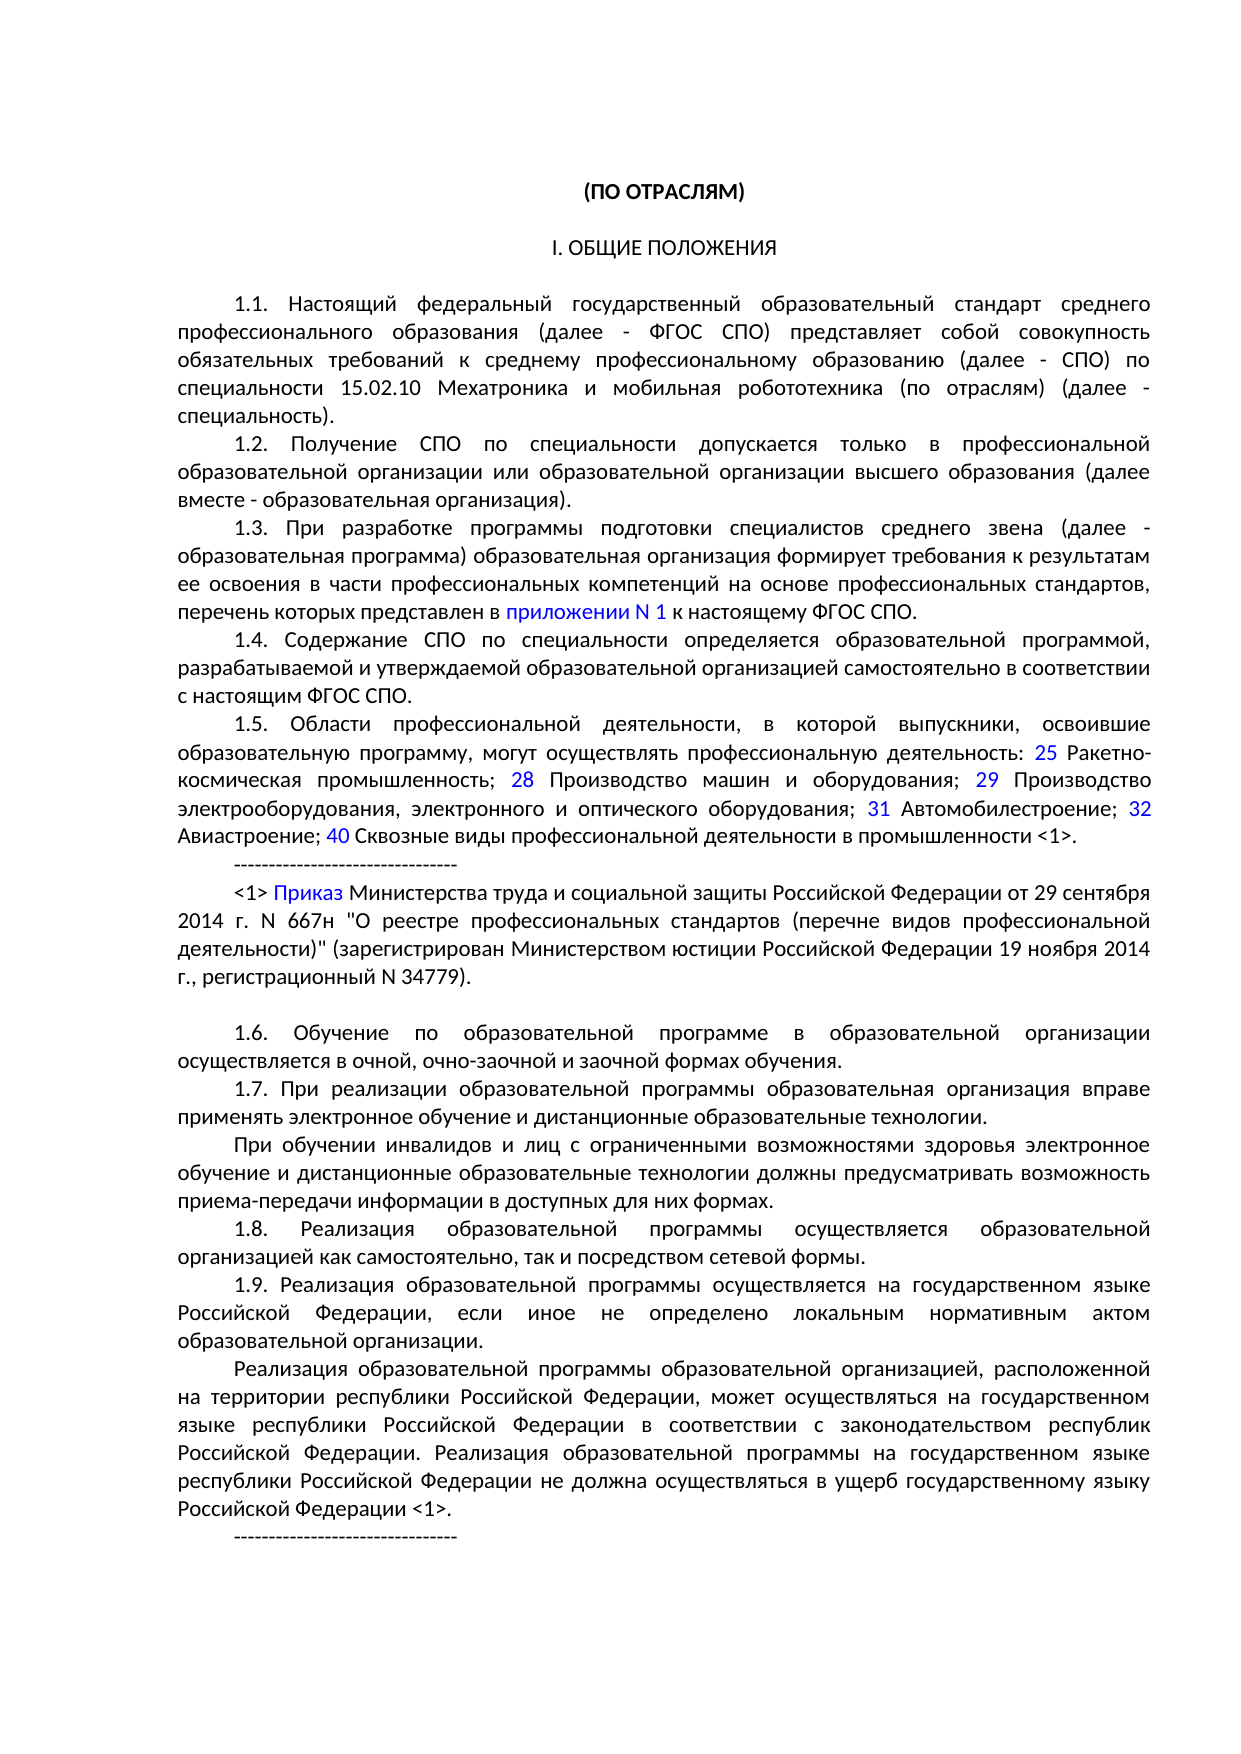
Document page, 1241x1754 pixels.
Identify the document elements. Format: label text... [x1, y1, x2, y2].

text <1> Приказ Министерства труда и социальной защиты Российской Федерации от 29 сентября 2014 г. N 667н "О реестре профессиональных стандартов (перечне видов профессиональной деятельности)" (зарегистрирован Министерством юстиции Российской Федерации 19 ноября 2014 г., регистрационный N 34779). [177, 878, 1152, 990]
text -------------------------------- [177, 1522, 1152, 1550]
text Реализация образовательной программы образовательной организацией, расположенной на территории республики Российской Федерации, может осуществляться на государственном языке республики Российской Федерации в соответствии с законодательством республик Российской Федерации. Реализация образовательной программы на государственном языке республики Российской Федерации не должна осуществляться в ущерб государственному языку Российской Федерации <1>. [177, 1354, 1152, 1522]
text -------------------------------- [177, 850, 1152, 878]
text 1.7. При реализации образовательной программы образовательная организация вправе применять электронное обучение и дистанционные образовательные технологии. [177, 1074, 1152, 1130]
text 1.1. Настоящий федеральный государственный образовательный стандарт среднего профессионального образования (далее - ФГОС СПО) представляет собой совокупность обязательных требований к среднему профессиональному образованию (далее - СПО) по специальности 15.02.10 Мехатроника и мобильная робототехника (по отраслям) (далее - специальность). [177, 289, 1152, 429]
text 1.3. При разработке программы подготовки специалистов среднего звена (далее - образовательная программа) образовательная организация формирует требования к результатам ее освоения в части профессиональных компетенций на основе профессиональных стандартов, перечень которых представлен в приложении N 1 к настоящему ФГОС СПО. [177, 513, 1152, 626]
text 1.8. Реализация образовательной программы осуществляется образовательной организацией как самостоятельно, так и посредством сетевой формы. [177, 1214, 1152, 1270]
text 1.9. Реализация образовательной программы осуществляется на государственном языке Российской Федерации, если иное не определено локальным нормативным актом образовательной организации. [177, 1270, 1152, 1354]
title (ПО ОТРАСЛЯМ) [177, 177, 1152, 205]
text При обучении инвалидов и лиц с ограниченными возможностями здоровья электронное обучение и дистанционные образовательные технологии должны предусматривать возможность приема-передачи информации в доступных для них формах. [177, 1130, 1152, 1214]
text 1.4. Содержание СПО по специальности определяется образовательной программой, разрабатываемой и утверждаемой образовательной организацией самостоятельно в соответствии с настоящим ФГОС СПО. [177, 626, 1152, 709]
text 1.6. Обучение по образовательной программе в образовательной организации осуществляется в очной, очно-заочной и заочной формах обучения. [177, 1018, 1152, 1074]
text 1.2. Получение СПО по специальности допускается только в профессиональной образовательной организации или образовательной организации высшего образования (далее вместе - образовательная организация). [177, 429, 1152, 513]
text I. ОБЩИЕ ПОЛОЖЕНИЯ [177, 233, 1152, 261]
text 1.5. Области профессиональной деятельности, в которой выпускники, освоившие образовательную программу, могут осуществлять профессиональную деятельность: 25 Ракетно-космическая промышленность; 28 Производство машин и оборудования; 29 Производство электрооборудования, электронного и оптического оборудования; 31 Автомобилестроение; 32 Авиастроение; 40 Сквозные виды профессиональной деятельности в промышленности <1>. [177, 709, 1152, 850]
